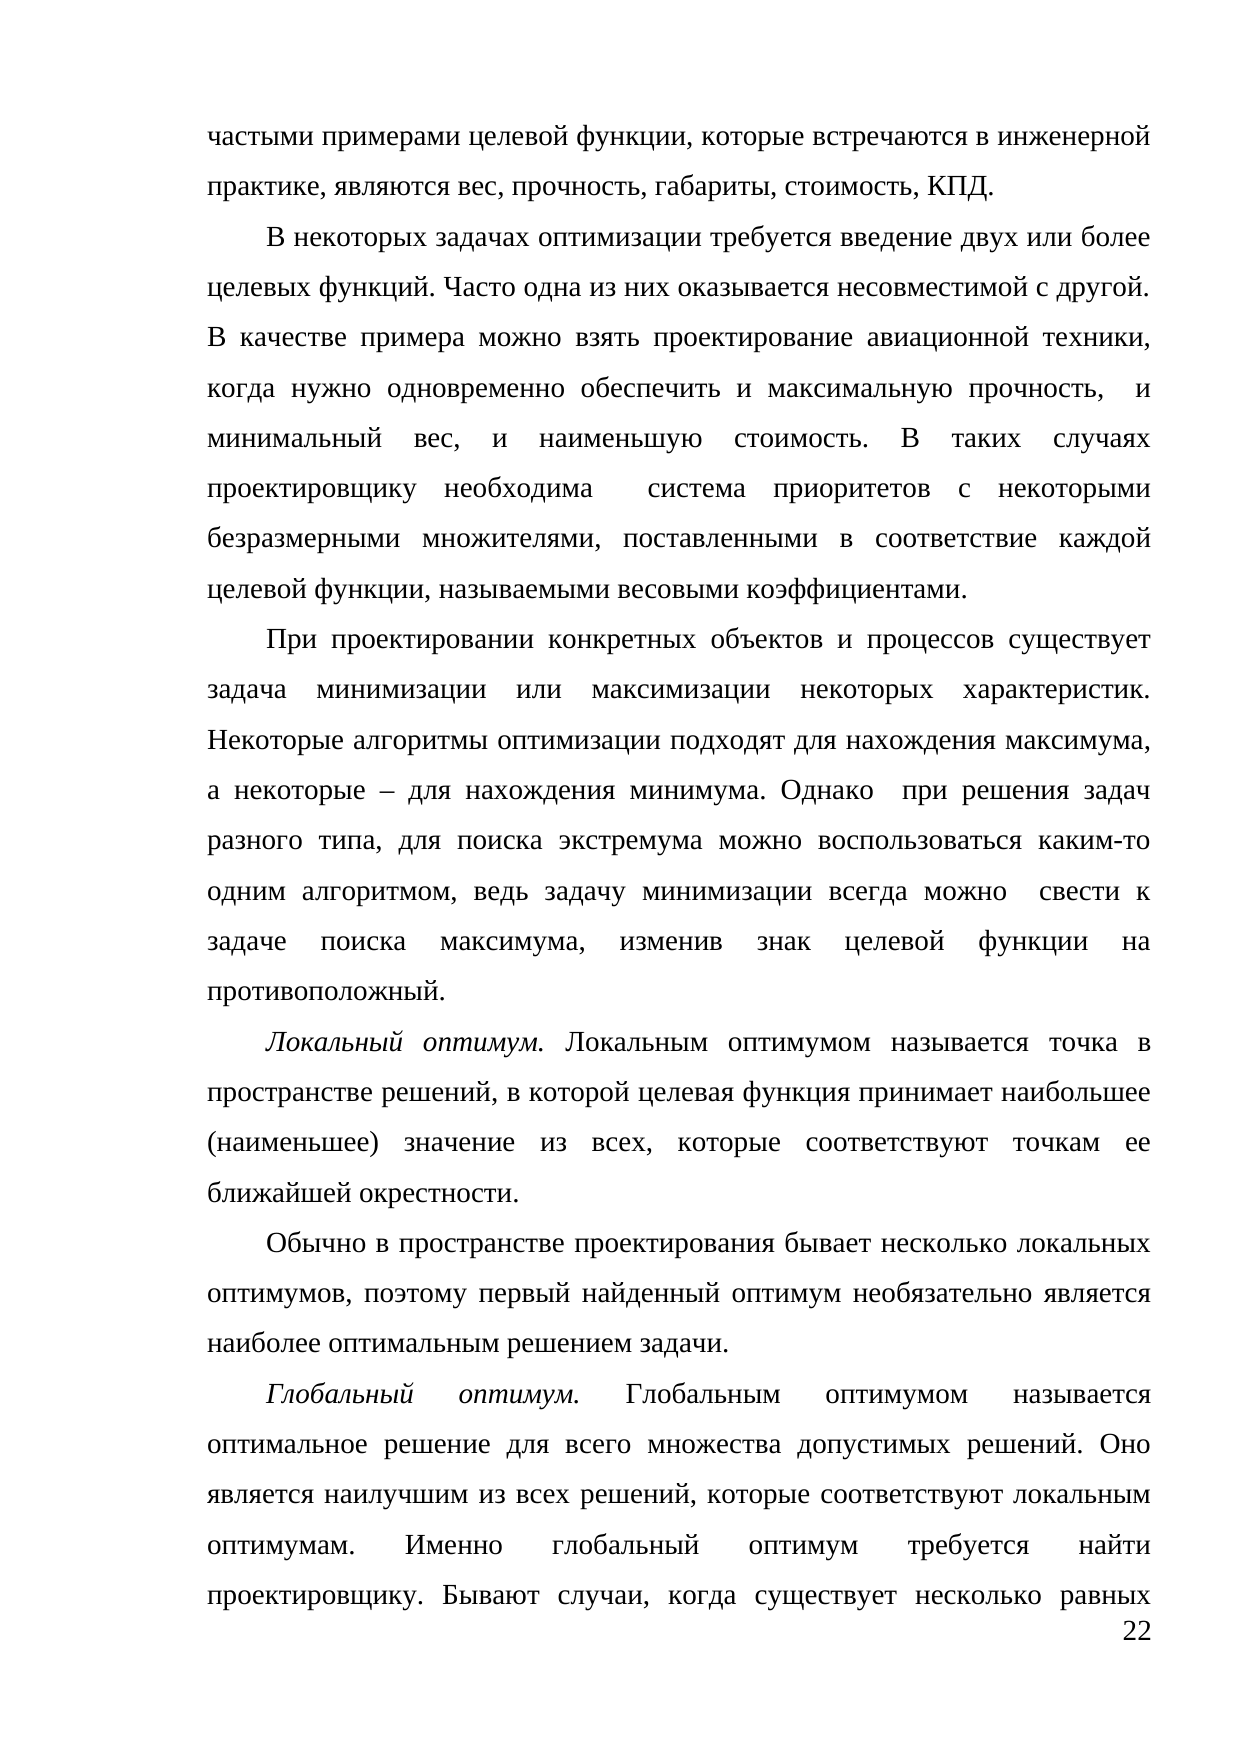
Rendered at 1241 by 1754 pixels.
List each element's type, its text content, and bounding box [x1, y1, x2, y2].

text При проектировании конкретных объектов и процессов существует задача минимизации или максимизации некоторых характеристик. Некоторые алгоритмы оптимизации подходят для нахождения максимума, а некоторые – для нахождения минимума. Однако при решения задач разного типа, для поиска экстремума можно воспользоваться каким-то одним алгоритмом, ведь задачу минимизации всегда можно свести к задаче поиска максимума, изменив знак целевой функции на противоположный. [207, 621, 1152, 1007]
text Обычно в пространстве проектирования бывает несколько локальных оптимумов, поэтому первый найденный оптимум необязательно является наиболее оптимальным решением задачи. [207, 1225, 1152, 1359]
text Локальный оптимум. Локальным оптимумом называется точка в пространстве решений, в которой целевая функция принимает наибольшее (наименьшее) значение из всех, которые соответствуют точкам ее ближайшей окрестности. [207, 1024, 1152, 1208]
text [207, 1376, 1152, 1611]
text В некоторых задачах оптимизации требуется введение двух или более целевых функций. Часто одна из них оказывается несовместимой с другой. В качестве примера можно взять проектирование авиационной техники, когда нужно одновременно обеспечить и максимальную прочность, и минимальный вес, и наименьшую стоимость. В таких случаях проектировщику необходима система приоритетов с некоторыми безразмерными множителями, поставленными в соответствие каждой целевой функции, называемыми весовыми коэффициентами. [207, 219, 1152, 604]
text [207, 118, 1152, 202]
